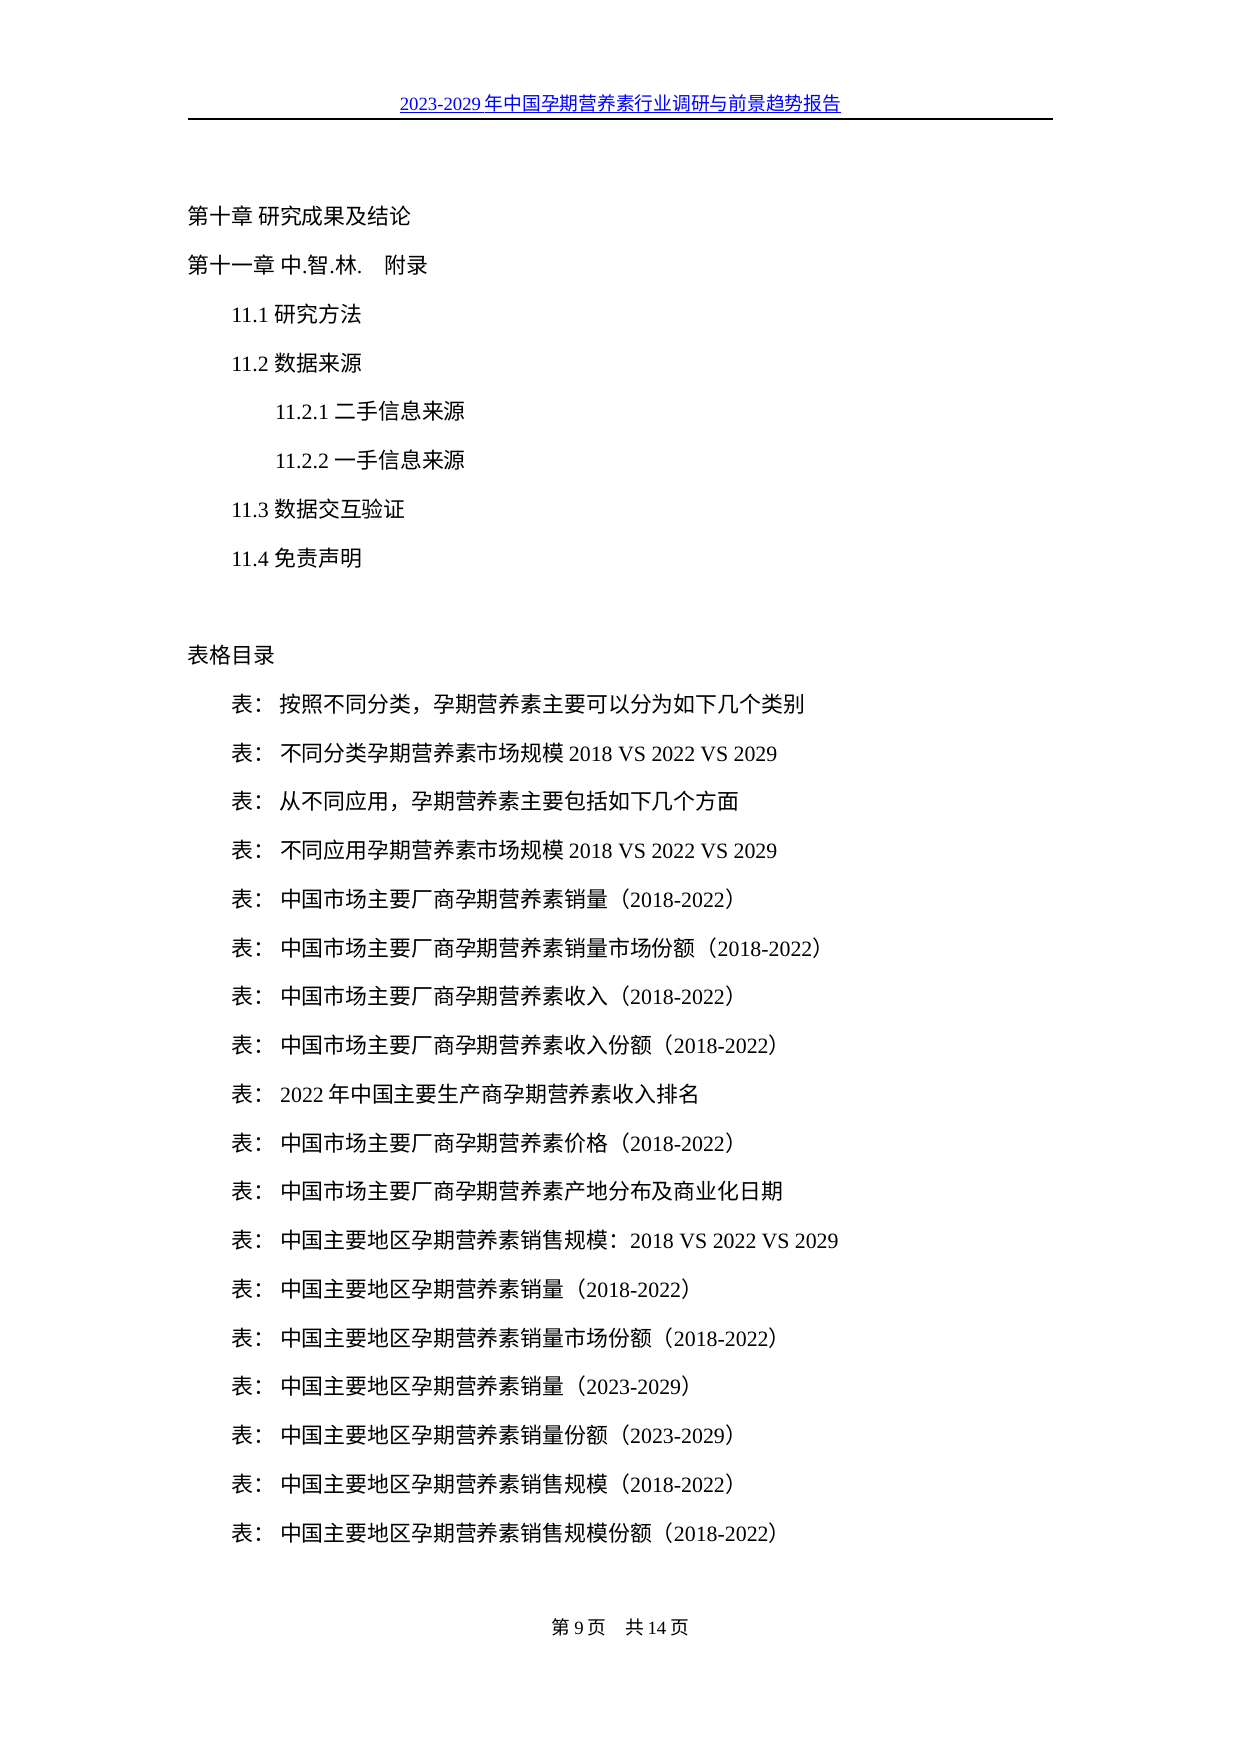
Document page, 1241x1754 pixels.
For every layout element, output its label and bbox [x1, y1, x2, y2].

text [187, 150, 1053, 1548]
